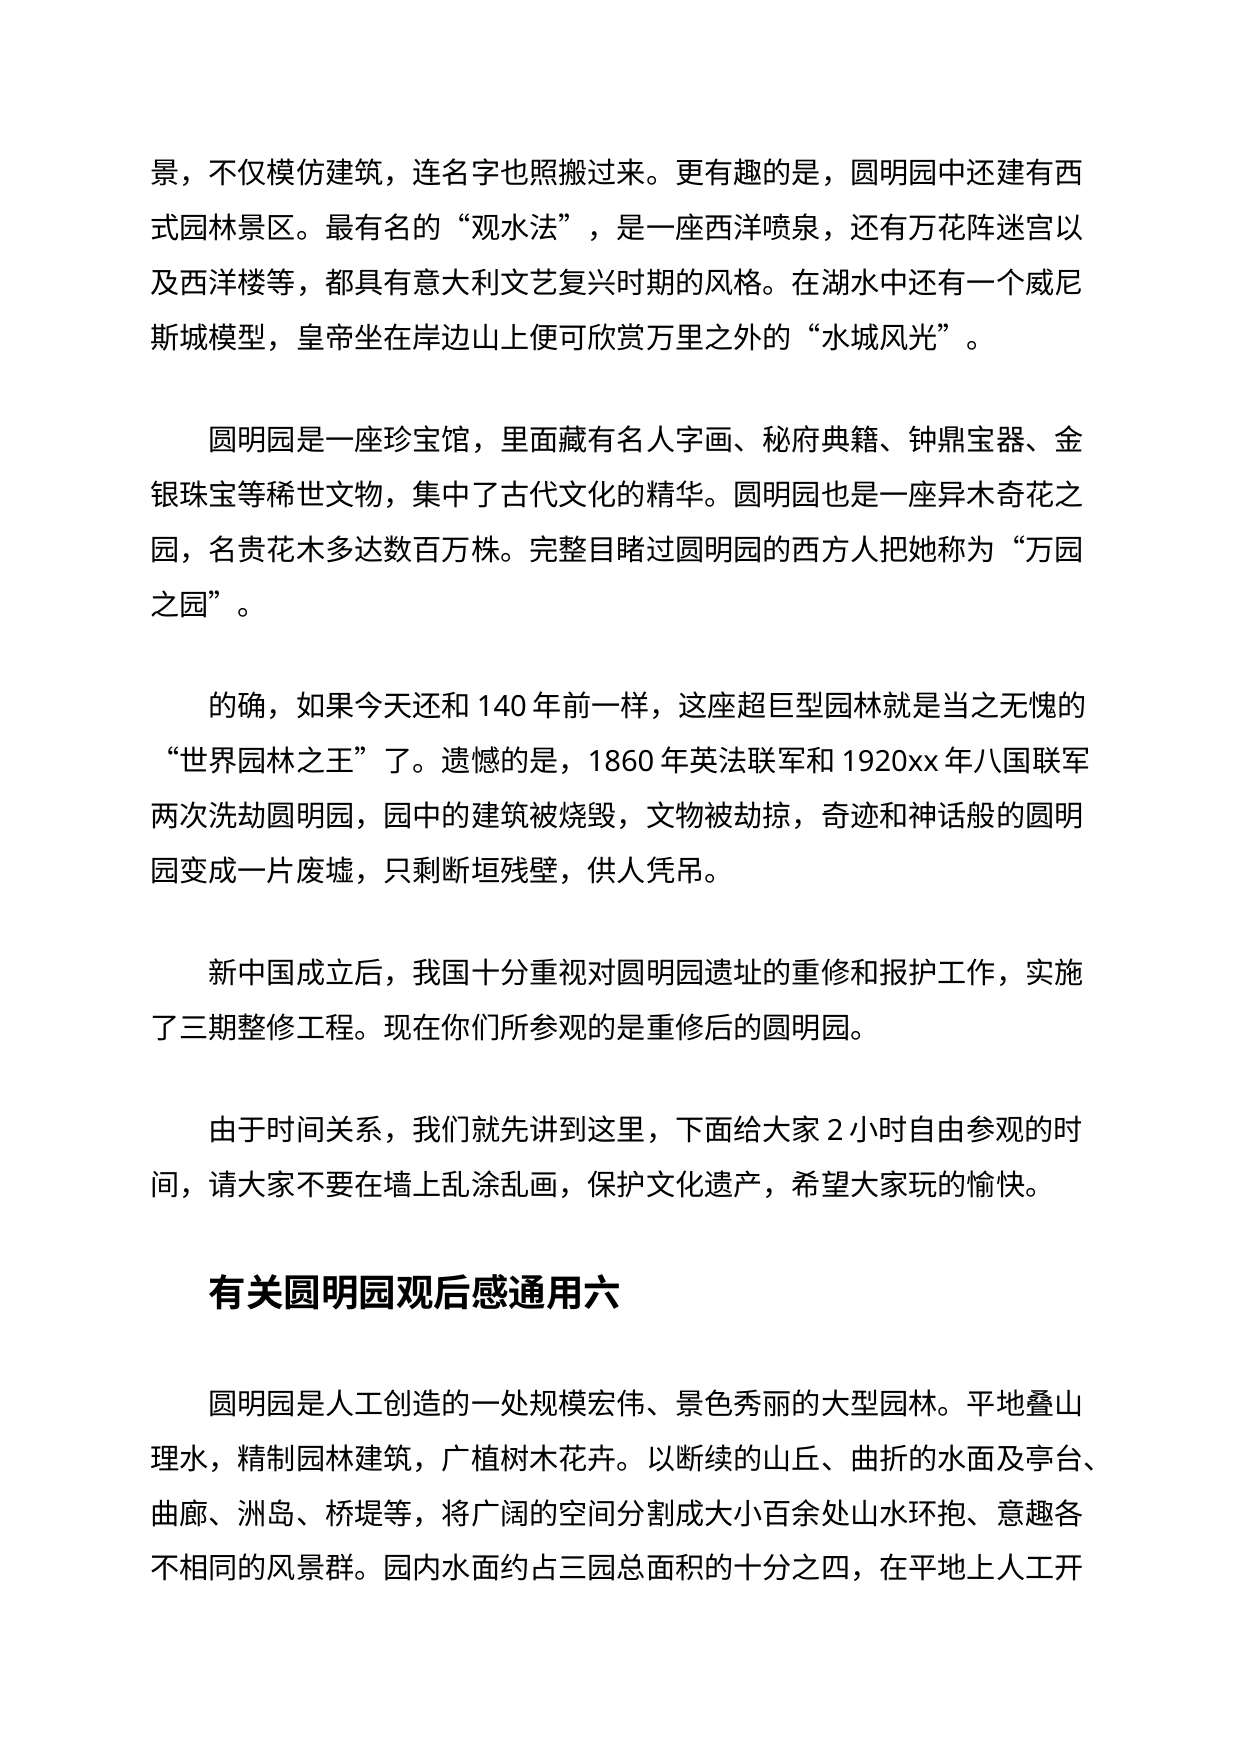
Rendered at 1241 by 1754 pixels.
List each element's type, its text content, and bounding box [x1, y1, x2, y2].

text 的确，如果今天还和140年前一样，这座超巨型园林就是当之无愧的“世界园林之王”了。遗憾的是，1860年英法联军和1920xx年八国联军两次洗劫圆明园，园中的建筑被烧毁，文物被劫掠，奇迹和神话般的圆明园变成一片废墟，只剩断垣残壁，供人凭吊。 [150, 683, 1090, 890]
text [150, 150, 1090, 357]
text 新中国成立后，我国十分重视对圆明园遗址的重修和报护工作，实施了三期整修工程。现在你们所参观的是重修后的圆明园。 [150, 949, 1090, 1047]
text 有关圆明园观后感通用六 [150, 1263, 1090, 1317]
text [150, 1380, 1090, 1587]
text 由于时间关系，我们就先讲到这里，下面给大家2小时自由参观的时间，请大家不要在墙上乱涂乱画，保护文化遗产，希望大家玩的愉快。 [150, 1106, 1090, 1203]
text 圆明园是一座珍宝馆，里面藏有名人字画、秘府典籍、钟鼎宝器、金银珠宝等稀世文物，集中了古代文化的精华。圆明园也是一座异木奇花之园，名贵花木多达数百万株。完整目睹过圆明园的西方人把她称为“万园之园”。 [150, 416, 1090, 623]
